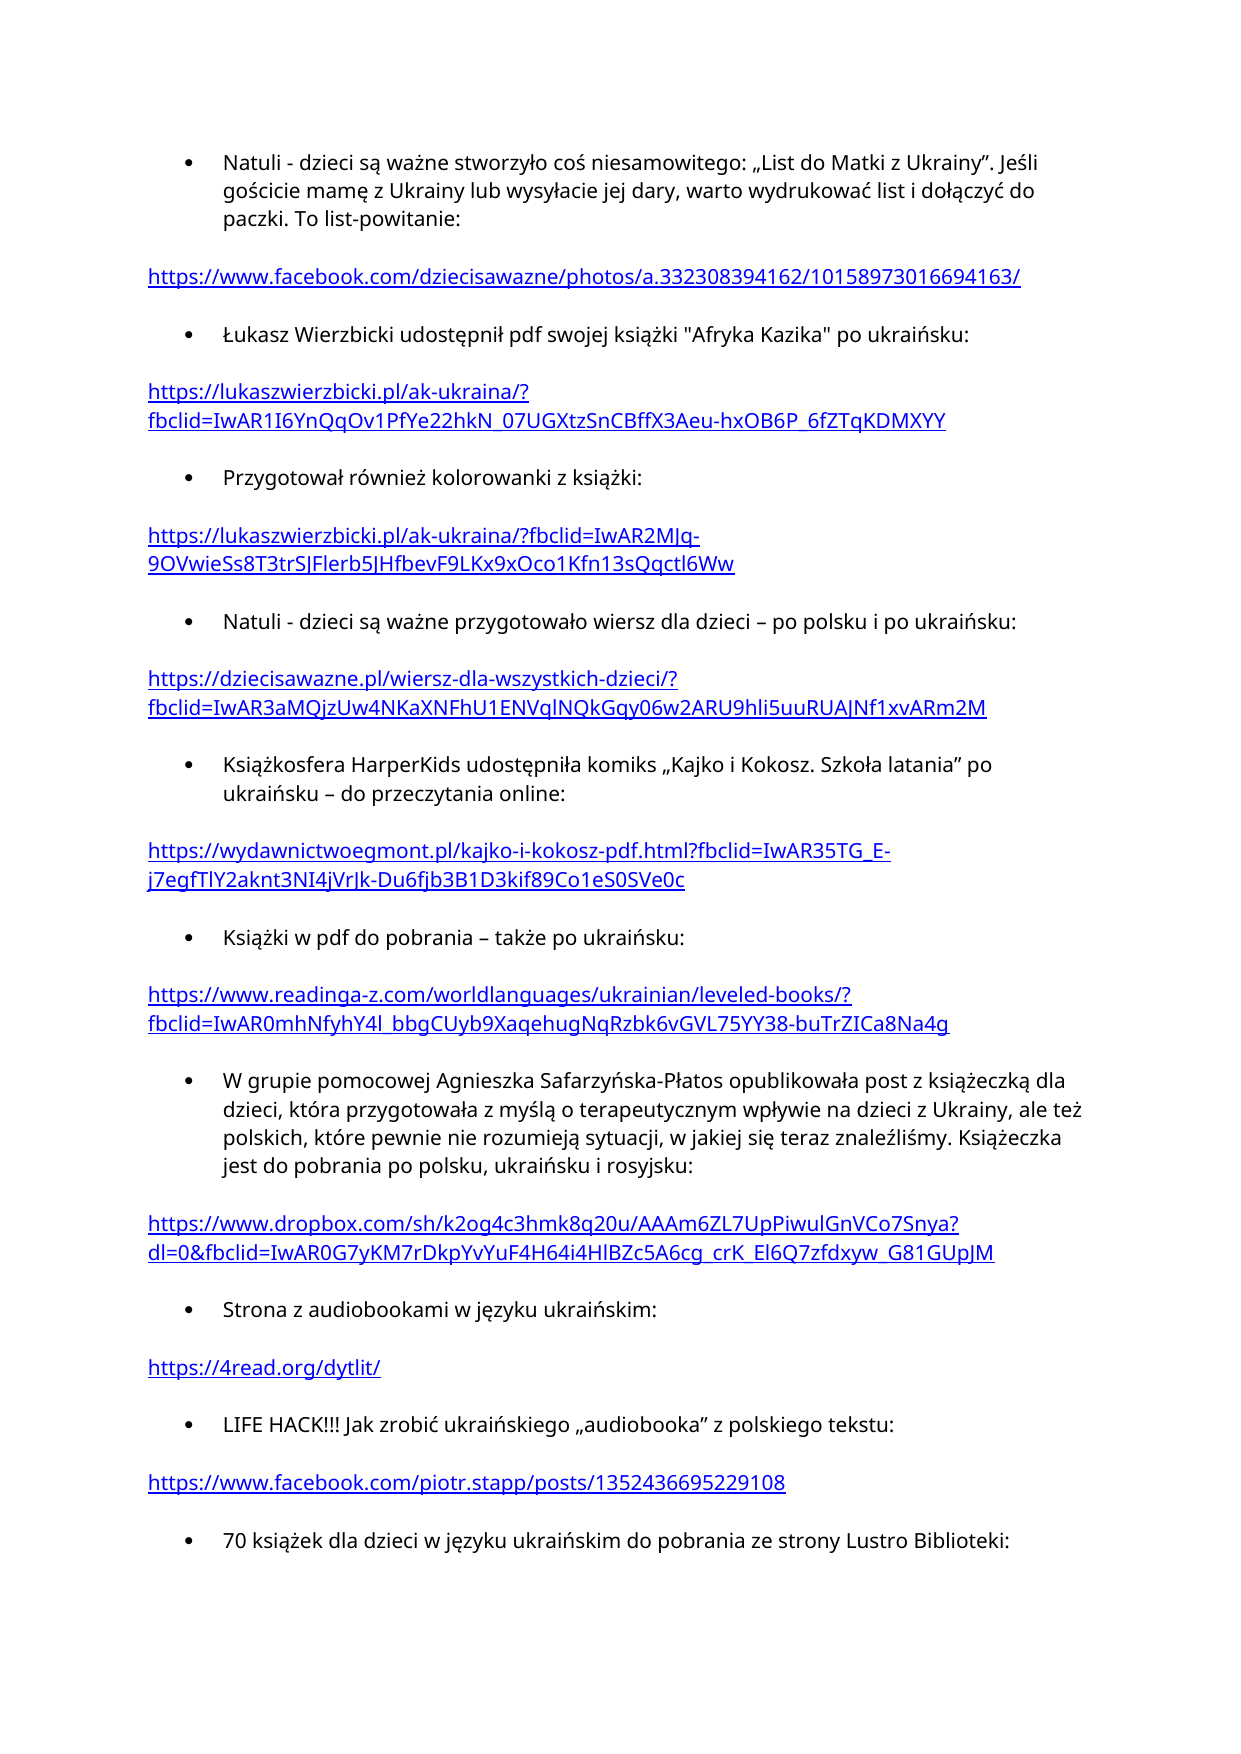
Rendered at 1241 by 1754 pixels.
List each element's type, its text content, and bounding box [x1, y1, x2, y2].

list Książki w pdf do pobrania – także po ukraińsku: [185, 923, 1093, 951]
list LIFE HACK!!! Jak zrobić ukraińskiego „audiobooka” z polskiego tekstu: [185, 1411, 1093, 1439]
text https://www.facebook.com/piotr.stapp/posts/1352436695229108 [148, 1468, 1093, 1497]
list Natuli - dzieci są ważne stworzyło coś niesamowitego: „List do Matki z Ukrainy”. Jeśli gościcie mamę z Ukrainy lub wysyłacie jej dary, warto wydrukować list i dołączyć do paczki. To list-powitanie: [185, 148, 1093, 233]
text https://4read.org/dytlit/ [148, 1353, 1093, 1381]
list Strona z audiobookami w języku ukraińskim: [185, 1295, 1093, 1324]
list Łukasz Wierzbicki udostępnił pdf swojej książki "Afryka Kazika" po ukraińsku: [185, 320, 1093, 348]
list Książkosfera HarperKids udostępniła komiks „Kajko i Kokosz. Szkoła latania” po ukraińsku – do przeczytania online: [185, 751, 1093, 807]
list Przygotował również kolorowanki z książki: [185, 463, 1093, 492]
text https://www.dropbox.com/sh/k2og4c3hmk8q20u/AAAm6ZL7UpPiwulGnVCo7Snya?dl=0&fbclid=IwAR0G7yKM7rDkpYvYuF4H64i4HlBZc5A6cg_crK_El6Q7zfdxyw_G81GUpJM [148, 1209, 1093, 1266]
list Natuli - dzieci są ważne przygotowało wiersz dla dzieci – po polsku i po ukraińsku: [185, 607, 1093, 635]
list 70 książek dla dzieci w języku ukraińskim do pobrania ze strony Lustro Biblioteki: [185, 1526, 1093, 1554]
text https://wydawnictwoegmont.pl/kajko-i-kokosz-pdf.html?fbclid=IwAR35TG_E-j7egfTlY2aknt3NI4jVrJk-Du6fjb3B1D3kif89Co1eS0SVe0c [148, 837, 1093, 893]
text https://lukaszwierzbicki.pl/ak-ukraina/?fbclid=IwAR1I6YnQqOv1PfYe22hkN_07UGXtzSnCBffX3Aeu-hxOB6P_6fZTqKDMXYY [148, 377, 1093, 434]
text https://dziecisawazne.pl/wiersz-dla-wszystkich-dzieci/?fbclid=IwAR3aMQjzUw4NKaXNFhU1ENVqlNQkGqy06w2ARU9hli5uuRUAJNf1xvARm2M [148, 664, 1093, 721]
text https://lukaszwierzbicki.pl/ak-ukraina/?fbclid=IwAR2MJq-9OVwieSs8T3trSJFlerb5JHfbevF9LKx9xOco1Kfn13sQqctl6Ww [148, 521, 1093, 578]
text https://www.facebook.com/dziecisawazne/photos/a.332308394162/10158973016694163/ [148, 262, 1093, 291]
text https://www.readinga-z.com/worldlanguages/ukrainian/leveled-books/?fbclid=IwAR0mhNfyhY4l_bbgCUyb9XaqehugNqRzbk6vGVL75YY38-buTrZICa8Na4g [148, 980, 1093, 1037]
list W grupie pomocowej Agnieszka Safarzyńska-Płatos opublikowała post z książeczką dla dzieci, która przygotowała z myślą o terapeutycznym wpływie na dzieci z Ukrainy, ale też polskich, które pewnie nie rozumieją sytuacji, w jakiej się teraz znaleźliśmy. Książeczka jest do pobrania po polsku, ukraińsku i rosyjsku: [185, 1066, 1093, 1180]
